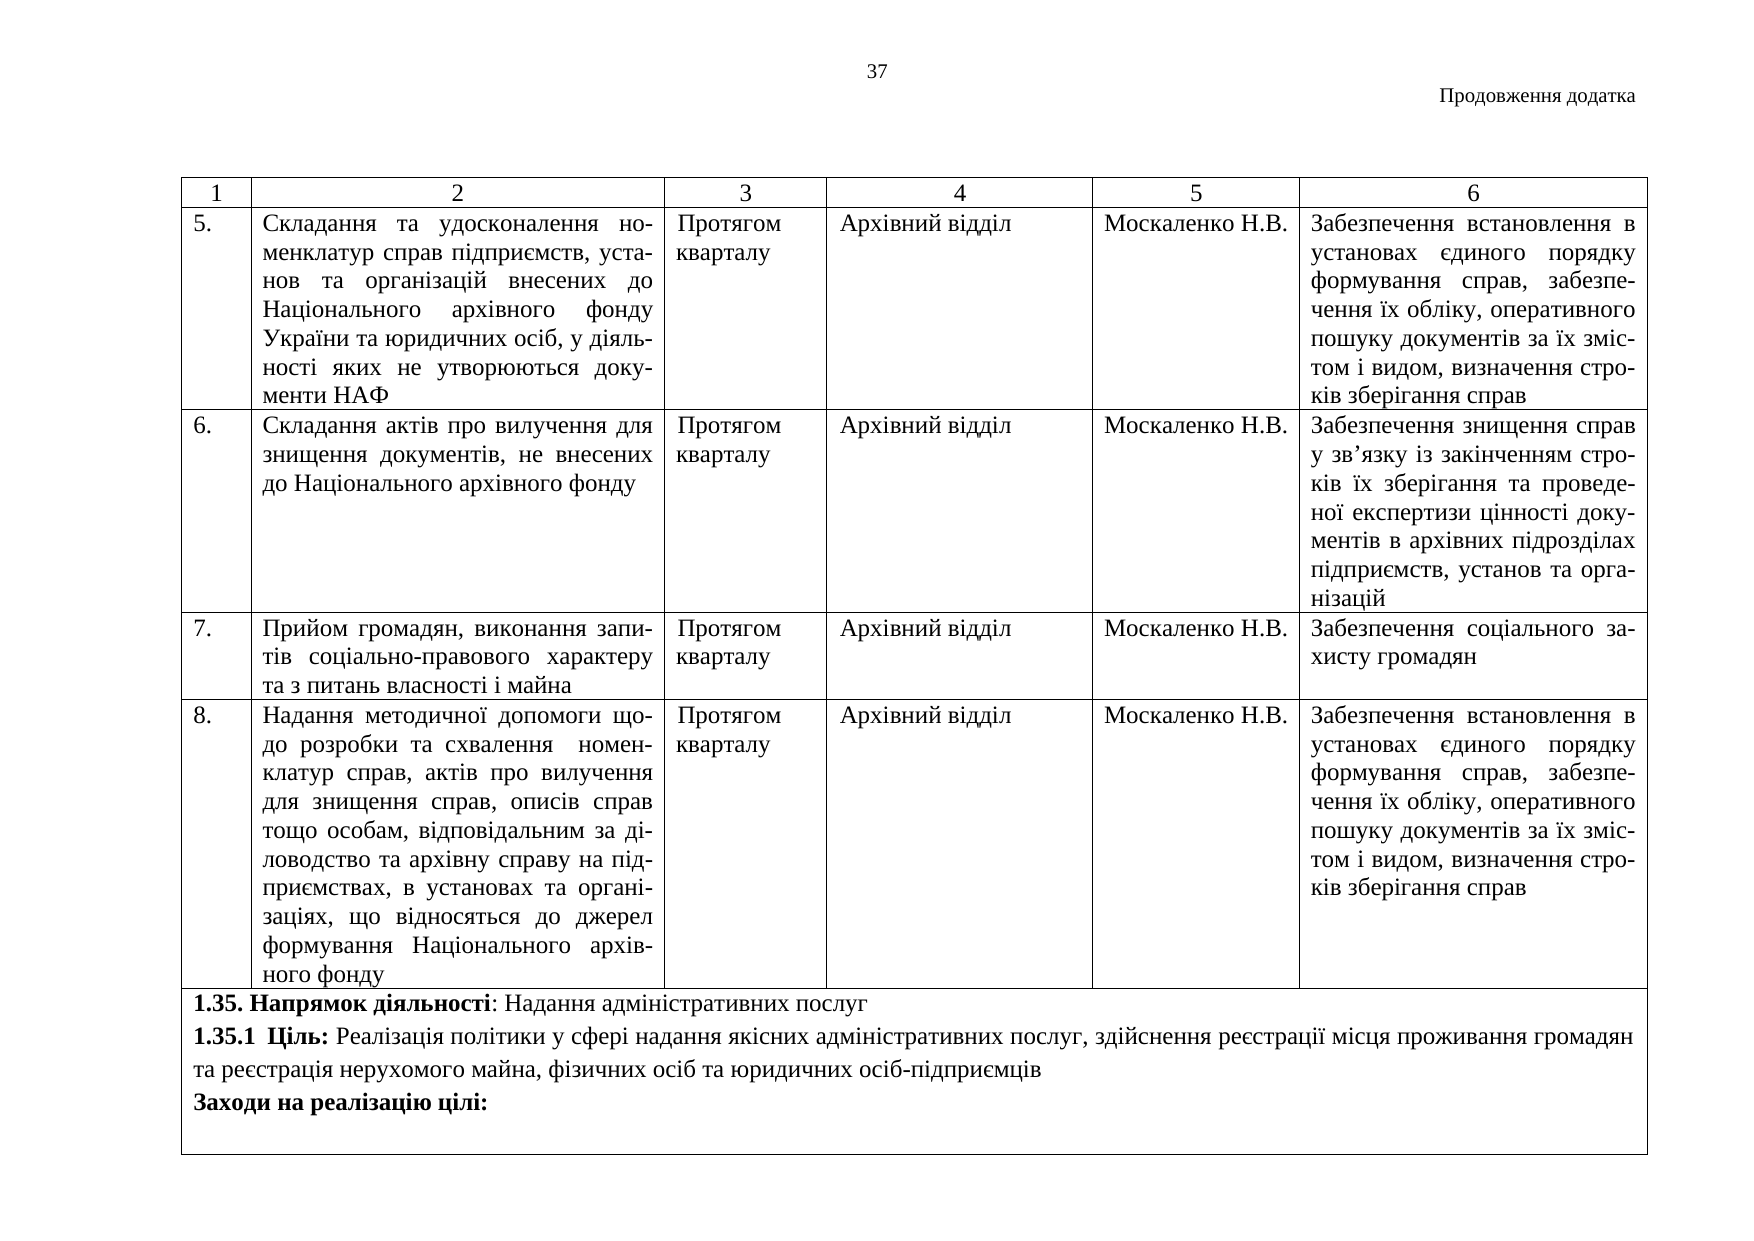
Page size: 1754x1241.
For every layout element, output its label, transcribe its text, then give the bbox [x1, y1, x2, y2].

table_cell 2 [252, 178, 664, 207]
table_cell Протягом кварталу [665, 208, 826, 409]
table_cell Складання та удосконалення но-менклатур справ підприємств, уста-нов та організацій внесених до Національного архівного фонду України та юридичних осіб, у діяль-ності яких не утворюються доку-менти НАФ [252, 208, 664, 409]
table_cell Архівний відділ [827, 613, 1092, 699]
table_cell Протягом кварталу [665, 700, 826, 987]
table_cell 1.35. Напрямок діяльності: Надання адміністративних послуг 1.35.1 Ціль: Реалізація політики у сфері надання якісних адміністративних послуг, здійснення реєстрації місця проживання громадян та реєстрація нерухомого майна, фізичних осіб та юридичних осіб-підприємців Заходи на реалізацію цілі: [182, 989, 1647, 1153]
table_cell Протягом кварталу [665, 410, 826, 612]
table_cell Москаленко Н.В. [1093, 613, 1299, 699]
table_cell Москаленко Н.В. [1093, 700, 1299, 987]
table_cell Архівний відділ [827, 410, 1092, 612]
table_cell Забезпечення встановлення в установах єдиного порядку формування справ, забезпе-чення їх обліку, оперативного пошуку документів за їх зміс-том і видом, визначення стро-ків зберігання справ [1300, 700, 1647, 987]
table_cell 5 [1093, 178, 1299, 207]
table_cell Москаленко Н.В. [1093, 410, 1299, 612]
table_cell 5. [182, 208, 251, 409]
table_cell Прийом громадян, виконання запи-тів соціально-правового характеру та з питань власності і майна [252, 613, 664, 699]
table_cell 4 [827, 178, 1092, 207]
table_cell 3 [665, 178, 826, 207]
table_cell 1 [182, 178, 251, 207]
table_cell 6. [182, 410, 251, 612]
table_cell Забезпечення соціального за-хисту громадян [1300, 613, 1647, 699]
table_cell Москаленко Н.В. [1093, 208, 1299, 409]
table_cell Архівний відділ [827, 700, 1092, 987]
table_cell Забезпечення встановлення в установах єдиного порядку формування справ, забезпе-чення їх обліку, оперативного пошуку документів за їх зміс-том і видом, визначення стро-ків зберігання справ [1300, 208, 1647, 409]
table_cell Архівний відділ [827, 208, 1092, 409]
table_cell 7. [182, 613, 251, 699]
table_cell 8. [182, 700, 251, 987]
table_cell 6 [1300, 178, 1647, 207]
table_cell Забезпечення знищення справ у зв’язку із закінченням стро-ків їх зберігання та проведе-ної експертизи цінності доку-ментів в архівних підрозділах підприємств, установ та орга-нізацій [1300, 410, 1647, 612]
table_cell Складання актів про вилучення для знищення документів, не внесених до Національного архівного фонду [252, 410, 664, 612]
table_cell Надання методичної допомоги що-до розробки та схвалення номен-клатур справ, актів про вилучення для знищення справ, описів справ тощо особам, відповідальним за ді-ловодство та архівну справу на під-приємствах, в установах та органі-заціях, що відносяться до джерел формування Національного архів-ного фонду [252, 700, 664, 987]
table_cell Протягом кварталу [665, 613, 826, 699]
